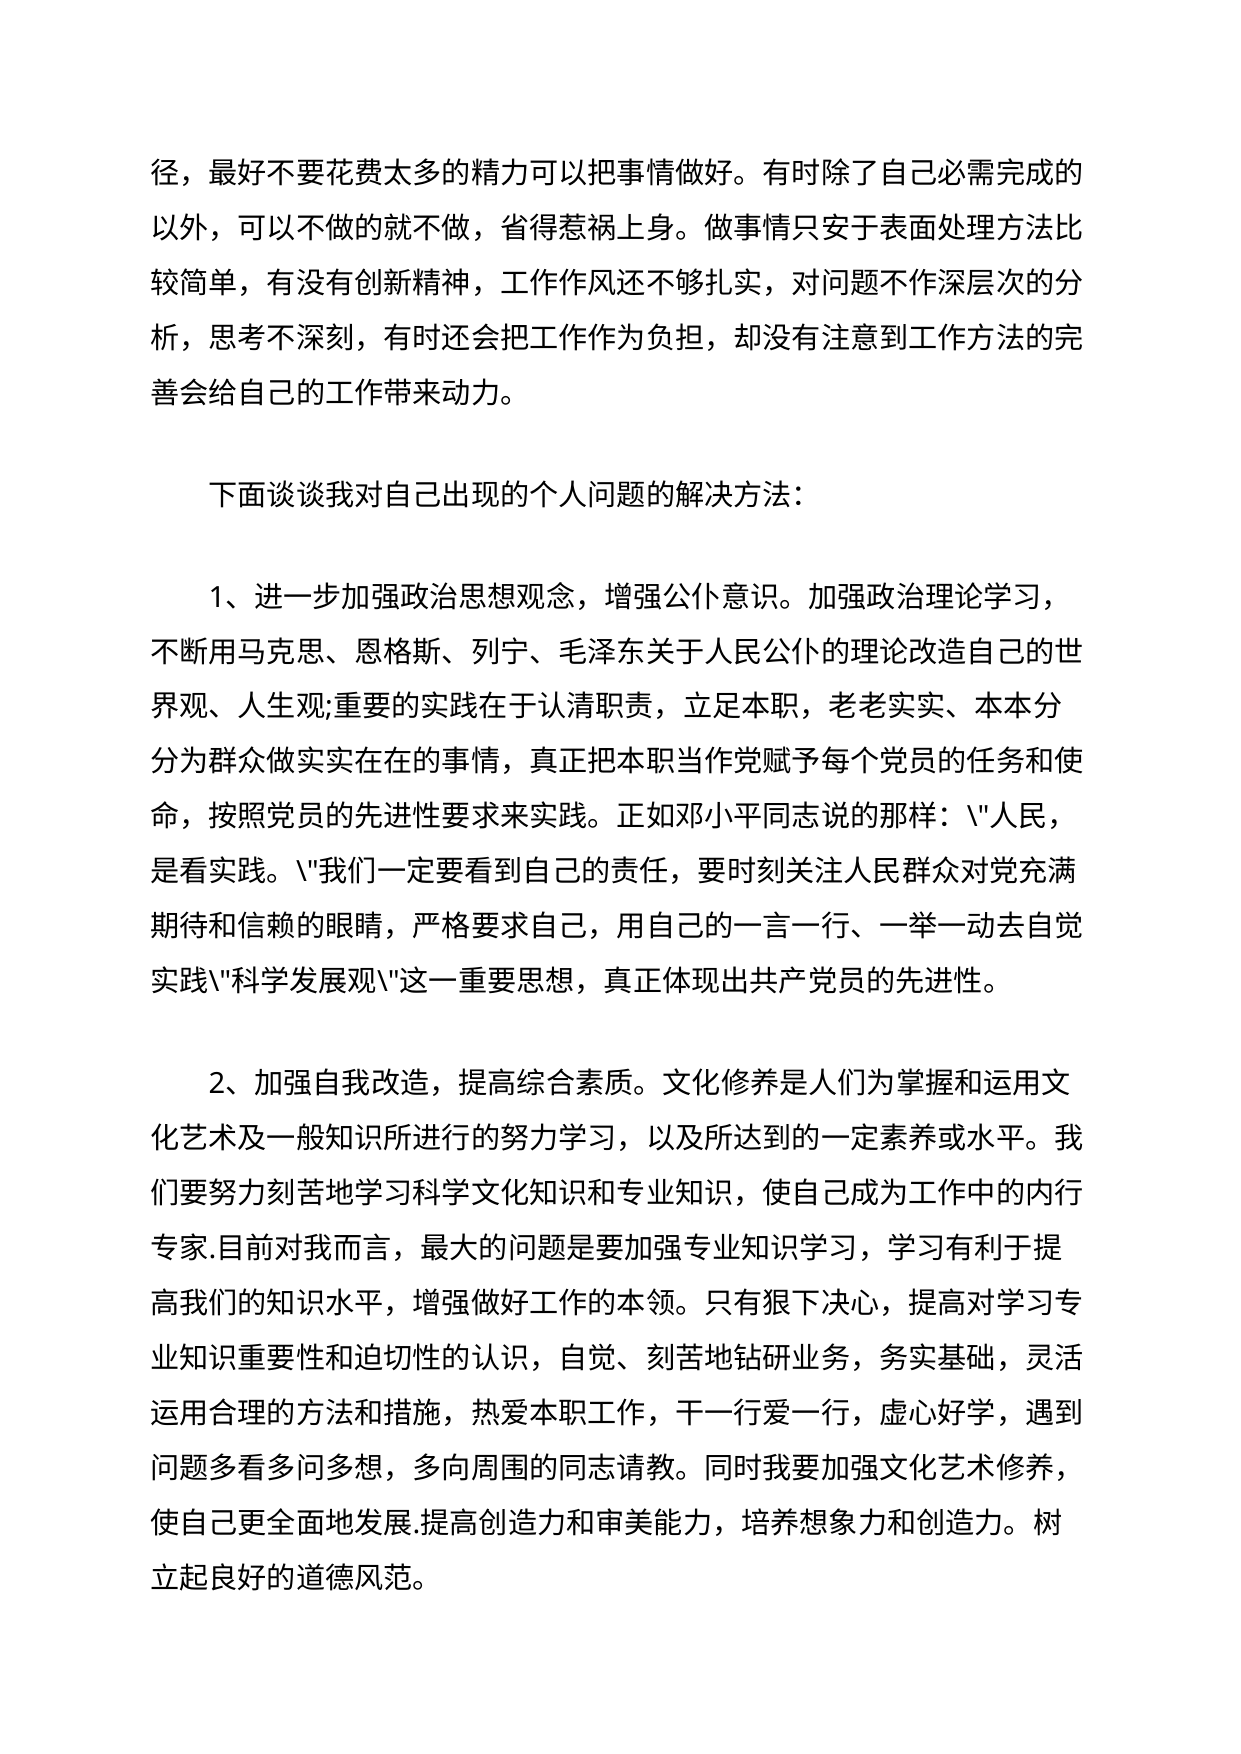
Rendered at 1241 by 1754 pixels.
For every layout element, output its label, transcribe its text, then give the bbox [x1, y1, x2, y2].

text 1、进一步加强政治思想观念，增强公仆意识。加强政治理论学习，不断用马克思、恩格斯、列宁、毛泽东关于人民公仆的理论改造自己的世界观、人生观;重要的实践在于认清职责，立足本职，老老实实、本本分分为群众做实实在在的事情，真正把本职当作党赋予每个党员的任务和使命，按照党员的先进性要求来实践。正如邓小平同志说的那样：\"人民，是看实践。\"我们一定要看到自己的责任，要时刻关注人民群众对党充满期待和信赖的眼睛，严格要求自己，用自己的一言一行、一举一动去自觉实践\"科学发展观\"这一重要思想，真正体现出共产党员的先进性。 [150, 573, 1090, 1000]
text 下面谈谈我对自己出现的个人问题的解决方法： [150, 471, 1090, 514]
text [150, 150, 1090, 412]
text 2、加强自我改造，提高综合素质。文化修养是人们为掌握和运用文化艺术及一般知识所进行的努力学习，以及所达到的一定素养或水平。我们要努力刻苦地学习科学文化知识和专业知识，使自己成为工作中的内行专家.目前对我而言，最大的问题是要加强专业知识学习，学习有利于提高我们的知识水平，增强做好工作的本领。只有狠下决心，提高对学习专业知识重要性和迫切性的认识，自觉、刻苦地钻研业务，务实基础，灵活运用合理的方法和措施，热爱本职工作，干一行爱一行，虚心好学，遇到问题多看多问多想，多向周围的同志请教。同时我要加强文化艺术修养，使自己更全面地发展.提高创造力和审美能力，培养想象力和创造力。树立起良好的道德风范。 [150, 1060, 1090, 1596]
